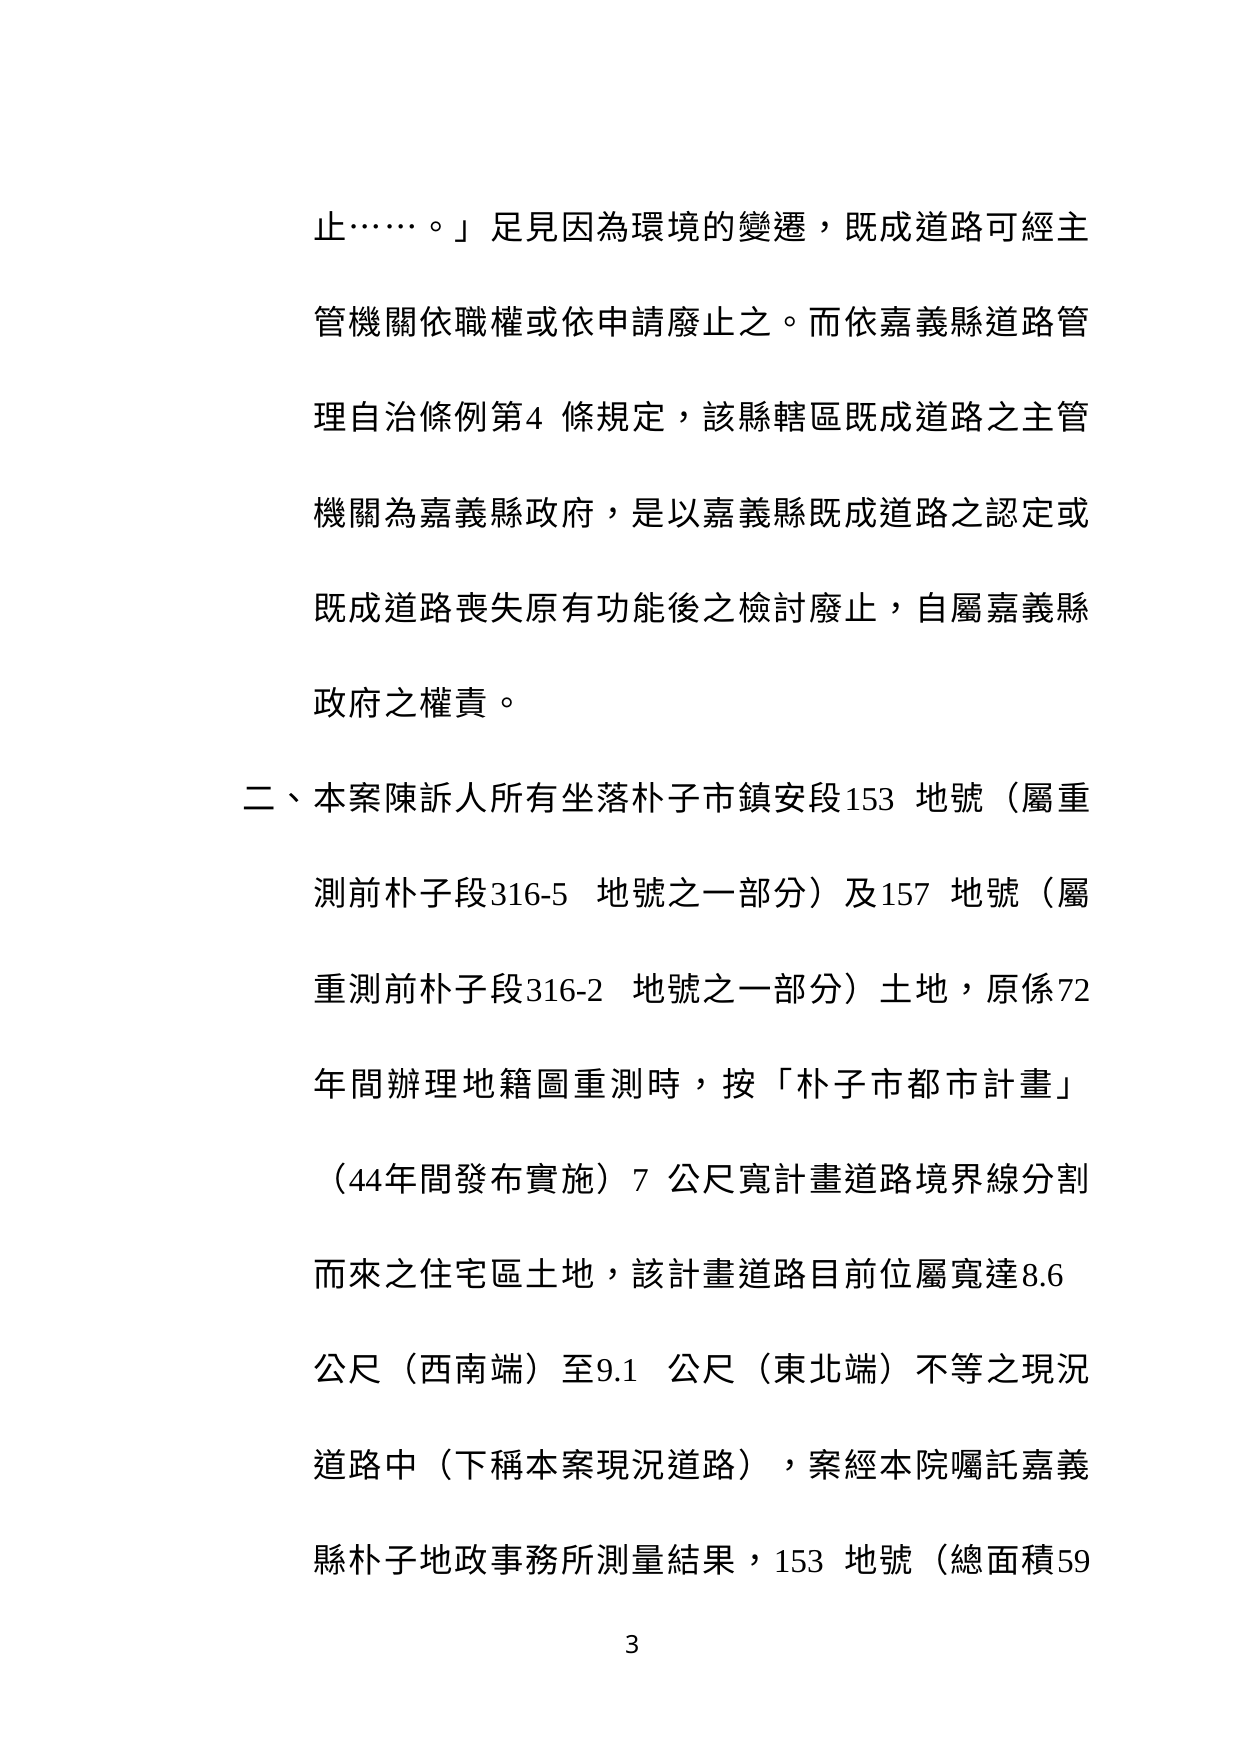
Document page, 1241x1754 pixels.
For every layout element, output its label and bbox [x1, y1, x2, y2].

subtitle [208, 177, 1092, 748]
subtitle [208, 748, 1092, 1605]
